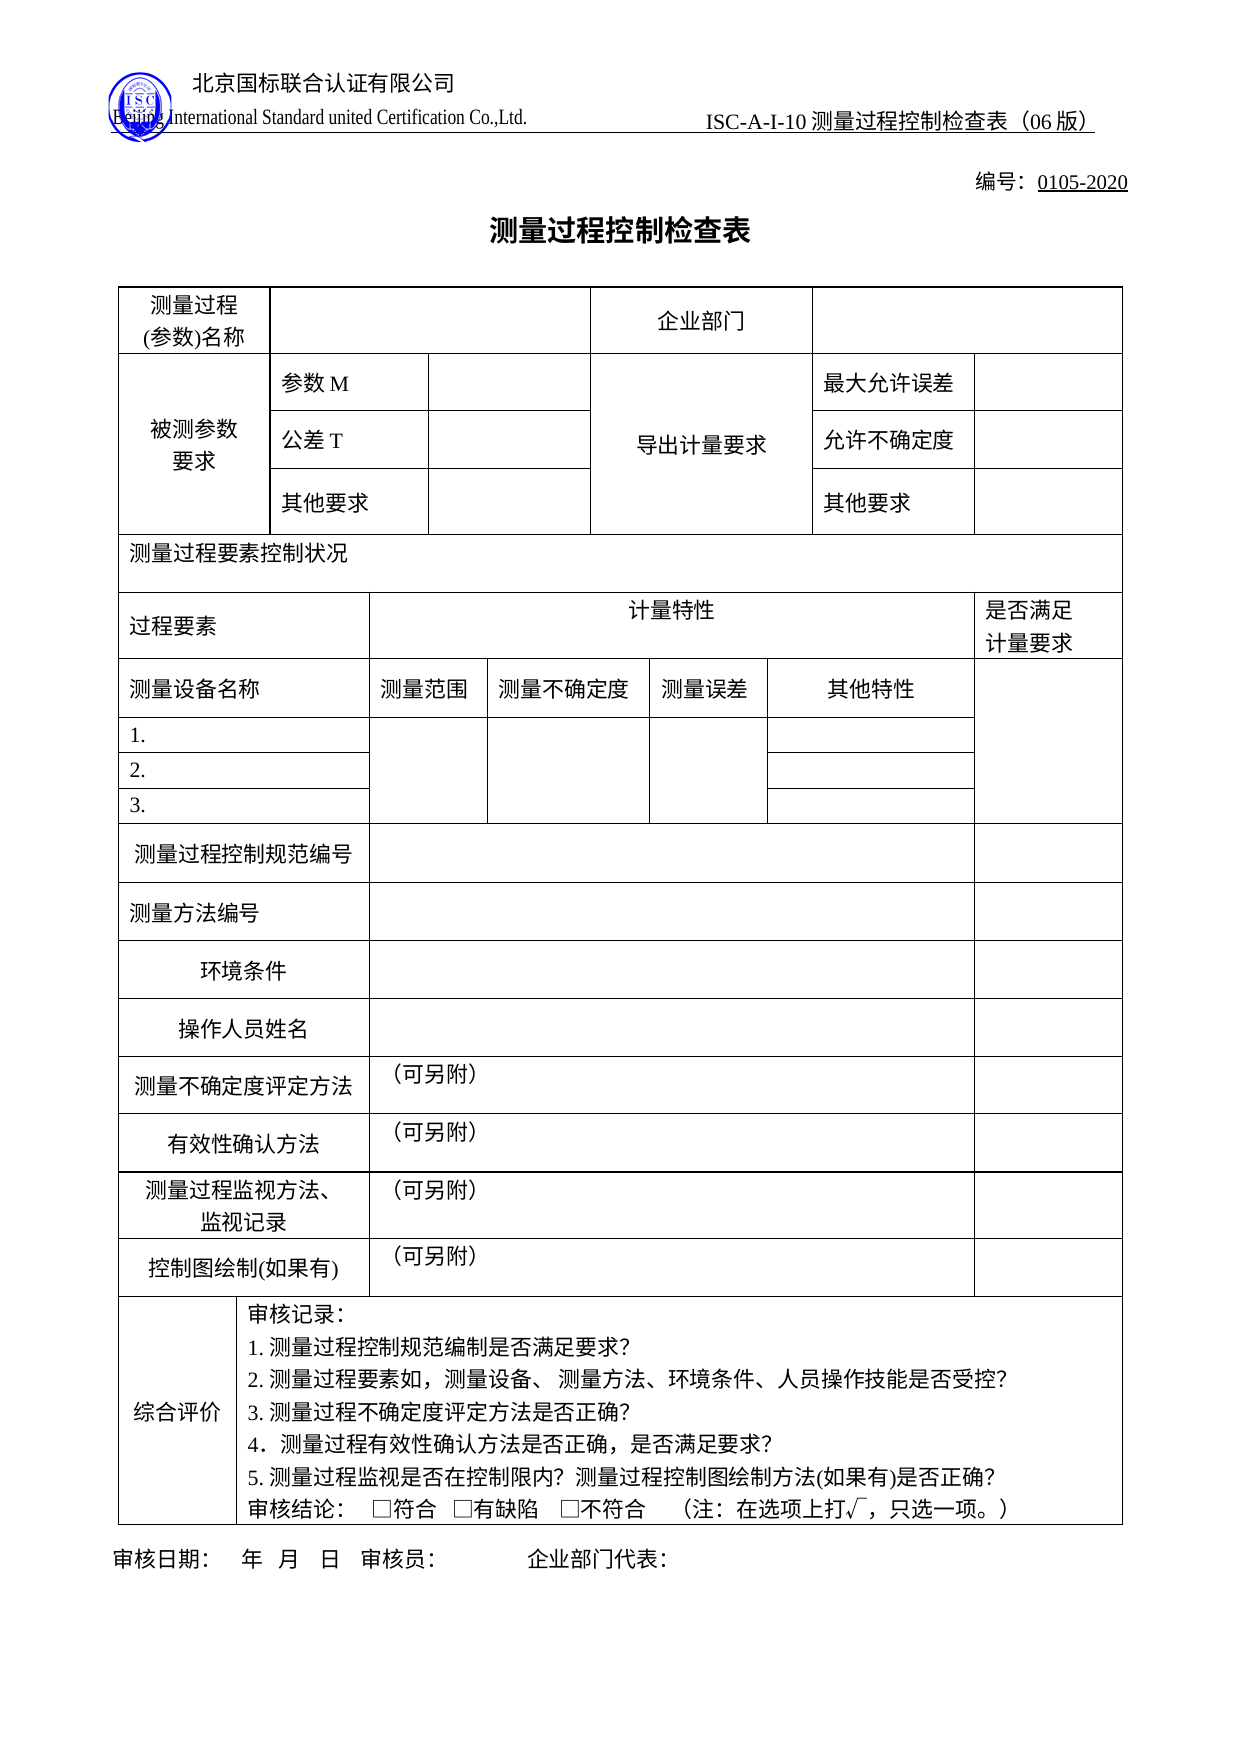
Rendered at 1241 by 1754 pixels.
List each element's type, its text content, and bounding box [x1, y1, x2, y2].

table_cell [768, 789, 974, 823]
table_cell 测量过程要素控制状况 [119, 535, 1122, 592]
table_cell （可另附） [370, 1239, 974, 1296]
table_cell 过程要素 [119, 593, 369, 658]
table_header [813, 288, 1122, 352]
table_cell （可另附） [370, 1057, 974, 1113]
table_cell 测量设备名称 [119, 659, 369, 717]
table_cell 环境条件 [119, 941, 369, 998]
table_cell [429, 411, 590, 468]
table_cell （可另附） [370, 1173, 974, 1237]
table_cell [975, 659, 1122, 823]
table_cell 其他特性 [768, 659, 974, 717]
table_cell 3. [119, 789, 369, 823]
text 审核日期： 年 月 日 审核员： 企业部门代表： [112, 1542, 1128, 1574]
table_cell 操作人员姓名 [119, 999, 369, 1056]
table_cell [975, 1173, 1122, 1237]
table_cell 导出计量要求 [591, 354, 812, 534]
table_header 测量过程 (参数)名称 [119, 288, 269, 352]
table_cell 是否满足 计量要求 [975, 593, 1122, 658]
table_cell 测量误差 [650, 659, 767, 717]
table_cell [975, 354, 1122, 410]
table_cell 被测参数 要求 [119, 354, 269, 534]
table_cell 有效性确认方法 [119, 1114, 369, 1171]
table_cell [975, 941, 1122, 998]
table_cell [650, 718, 767, 823]
table_cell 控制图绘制(如果有) [119, 1239, 369, 1296]
table_cell [370, 824, 974, 882]
table_cell [370, 883, 974, 940]
table_cell 允许不确定度 [813, 411, 974, 468]
table_cell [370, 941, 974, 998]
table_cell 测量不确定度 [488, 659, 649, 717]
table_cell 测量范围 [370, 659, 487, 717]
table_cell 计量特性 [370, 593, 974, 658]
table_cell [975, 883, 1122, 940]
table_cell 审核记录： 1. 测量过程控制规范编制是否满足要求？ 2. 测量过程要素如，测量设备、 测量方法、环境条件、人员操作技能是否受控？ 3. 测量过程不确定度评定方法是否正确？ 4．测量过程有效性确认方法是否正确，是否满足要求？ 5. 测量过程监视是否在控制限内？测量过程控制图绘制方法(如果有)是否正确？ 审核结论： □符合 □有缺陷 □不符合 （注：在选项上打√，只选一项。） [237, 1297, 1122, 1524]
table_cell [975, 469, 1122, 534]
table_cell 最大允许误差 [813, 354, 974, 410]
table_cell （可另附） [370, 1114, 974, 1171]
table_cell 参数M [271, 354, 428, 410]
table_cell [370, 999, 974, 1056]
table_cell [975, 411, 1122, 468]
table_cell [488, 718, 649, 823]
table_cell 综合评价 [119, 1297, 236, 1524]
table_cell [975, 1239, 1122, 1296]
table_cell [429, 354, 590, 410]
table_cell 测量不确定度评定方法 [119, 1057, 369, 1113]
table_cell [429, 469, 590, 534]
table_cell 其他要求 [813, 469, 974, 534]
table_header [271, 288, 590, 352]
table_cell 测量方法编号 [119, 883, 369, 940]
table_header 企业部门 [591, 288, 812, 352]
text 测量过程控制检查表 [112, 196, 1128, 261]
table_cell [975, 1057, 1122, 1113]
table_cell [975, 999, 1122, 1056]
picture [107, 72, 171, 141]
table_cell [768, 718, 974, 752]
table_cell [975, 824, 1122, 882]
table_cell 公差T [271, 411, 428, 468]
table_cell [975, 1114, 1122, 1171]
text 编号：0105-2020 [112, 164, 1128, 196]
table_cell 1. [119, 718, 369, 752]
table_cell [370, 718, 487, 823]
table_cell 2. [119, 753, 369, 788]
table_cell [768, 753, 974, 788]
table_cell 测量过程监视方法、 监视记录 [119, 1173, 369, 1237]
table_cell 其他要求 [271, 469, 428, 534]
table_cell 测量过程控制规范编号 [119, 824, 369, 882]
